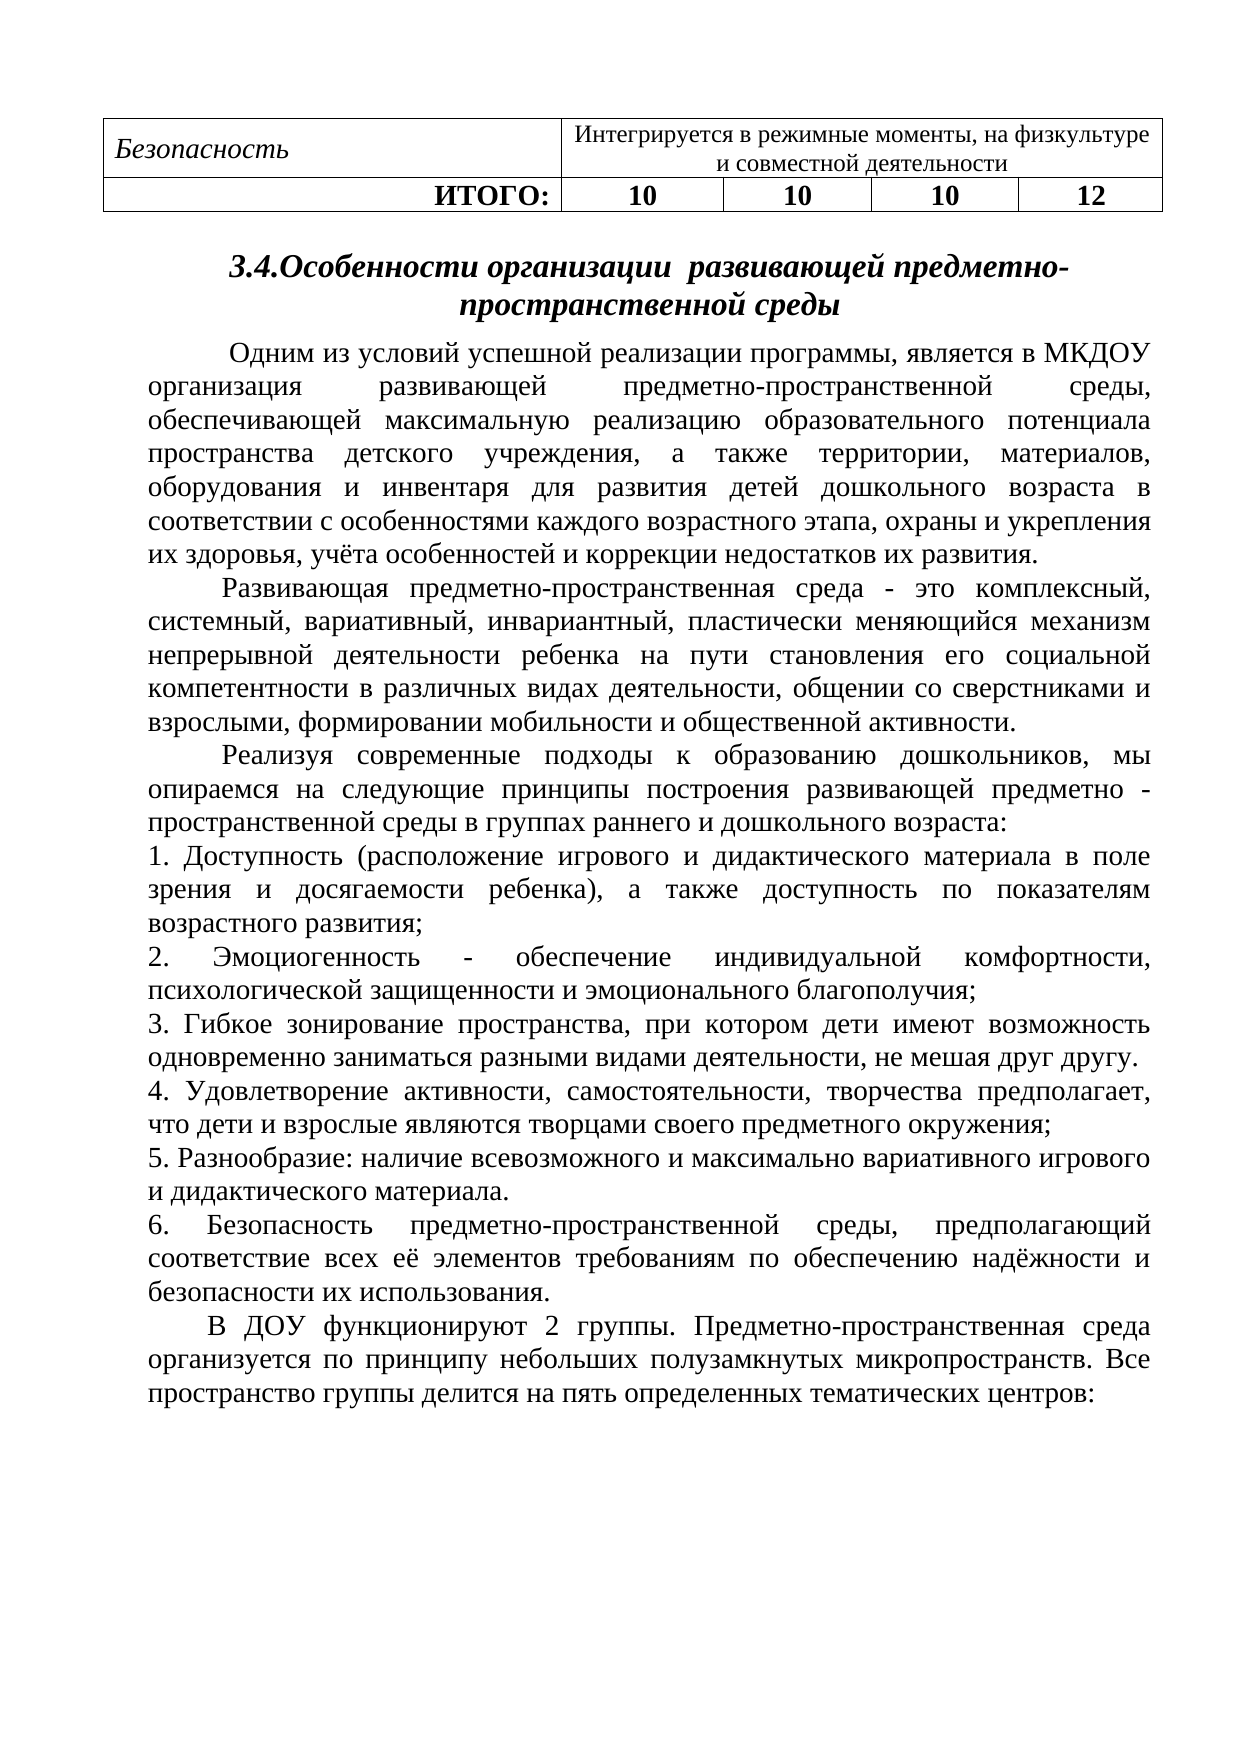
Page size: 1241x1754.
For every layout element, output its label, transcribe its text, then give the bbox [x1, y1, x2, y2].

text 3.4.Особенности организации развивающей предметно-пространственной среды [148, 246, 1152, 322]
text 3. Гибкое зонирование пространства, при котором дети имеют возможность одновременно заниматься разными видами деятельности, не мешая друг другу. [148, 1006, 1152, 1073]
table_cell 10 [872, 178, 1018, 211]
table_cell 10 [724, 178, 871, 211]
table_cell 10 [562, 178, 723, 211]
text Одним из условий успешной реализации программы, является в МКДОУ организация развивающей предметно-пространственной среды, обеспечивающей максимальную реализацию образовательного потенциала пространства детского учреждения, а также территории, материалов, оборудования и инвентаря для развития детей дошкольного возраста в соответствии с особенностями каждого возрастного этапа, охраны и укрепления их здоровья, учёта особенностей и коррекции недостатков их развития. [148, 335, 1152, 570]
text Развивающая предметно-пространственная среда - это комплексный, системный, вариативный, инвариантный, пластически меняющийся механизм непрерывной деятельности ребенка на пути становления его социальной компетентности в различных видах деятельности, общении со сверстниками и взрослыми, формировании мобильности и общественной активности. [148, 570, 1152, 737]
table_cell 12 [1019, 178, 1162, 211]
table_cell Безопасность [104, 119, 561, 177]
text 2. Эмоциогенность - обеспечение индивидуальной комфортности, психологической защищенности и эмоционального благополучия; [148, 939, 1152, 1006]
text 4. Удовлетворение активности, самостоятельности, творчества предполагает, что дети и взрослые являются творцами своего предметного окружения; [148, 1073, 1152, 1140]
text 6. Безопасность предметно-пространственной среды, предполагающий соответствие всех её элементов требованиям по обеспечению надёжности и безопасности их использования. [148, 1207, 1152, 1308]
table_cell Интегрируется в режимные моменты, на физкультуре и совместной деятельности [562, 119, 1162, 177]
text В ДОУ функционируют 2 группы. Предметно-пространственная среда организуется по принципу небольших полузамкнутых микропространств. Все пространство группы делится на пять определенных тематических центров: [148, 1308, 1152, 1408]
text 1. Доступность (расположение игрового и дидактического материала в поле зрения и досягаемости ребенка), а также доступность по показателям возрастного развития; [148, 838, 1152, 939]
text Реализуя современные подходы к образованию дошкольников, мы опираемся на следующие принципы построения развивающей предметно - пространственной среды в группах раннего и дошкольного возраста: [148, 737, 1152, 838]
table_cell ИТОГО: [104, 178, 561, 211]
text 5. Разнообразие: наличие всевозможного и максимально вариативного игрового и дидактического материала. [148, 1140, 1152, 1207]
